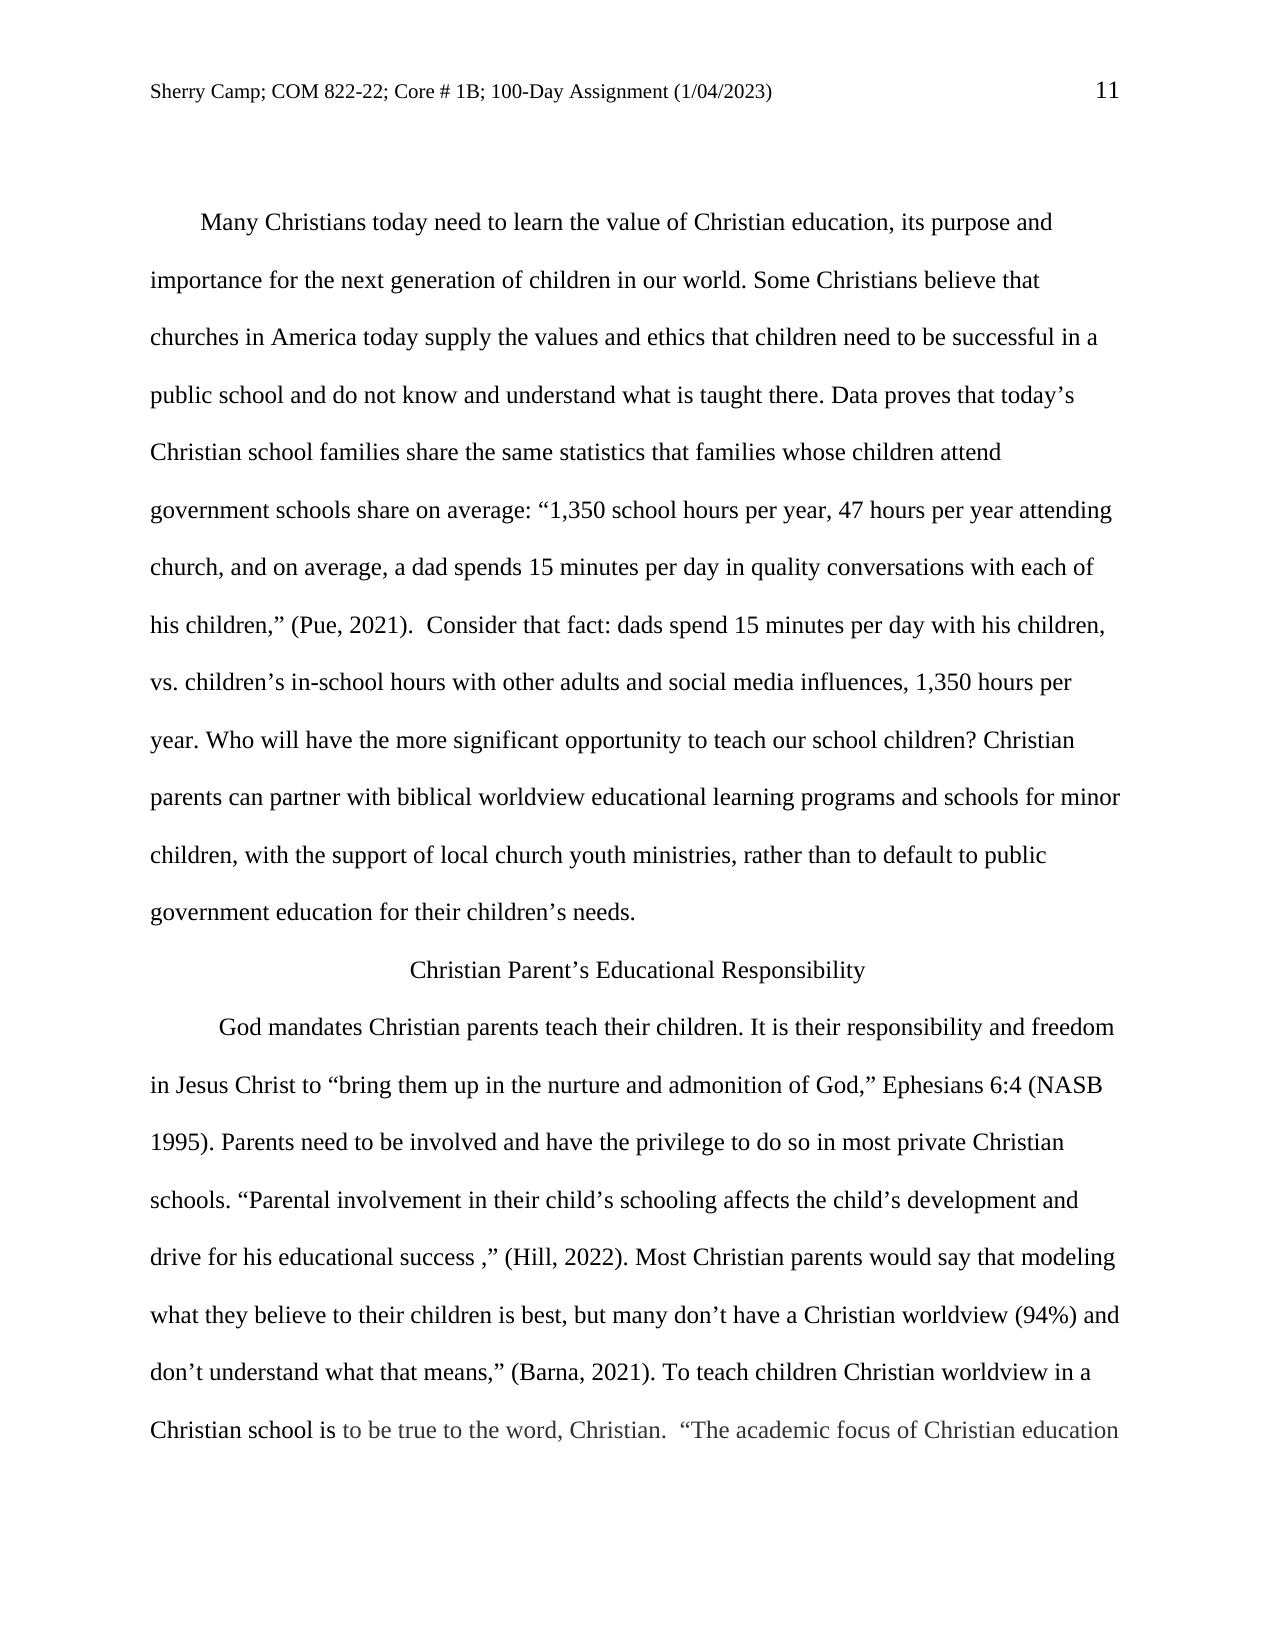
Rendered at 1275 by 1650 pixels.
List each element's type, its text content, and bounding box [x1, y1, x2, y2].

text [150, 1012, 1125, 1444]
text Christian Parent’s Educational Responsibility [150, 955, 1125, 984]
text Many Christians today need to learn the value of Christian education, its purpose and importance for the next generation of children in our world. Some Christians believe that churches in America today supply the values and ethics that children need to be successful in a public school and do not know and understand what is taught there. Data proves that today’s Christian school families share the same statistics that families whose children attend government schools share on average: “1,350 school hours per year, 47 hours per year attending church, and on average, a dad spends 15 minutes per day in quality conversations with each of his children,” (Pue, 2021). Consider that fact: dads spend 15 minutes per day with his children, vs. children’s in-school hours with other adults and social media influences, 1,350 hours per year. Who will have the more significant opportunity to teach our school children? Christian parents can partner with biblical worldview educational learning programs and schools for minor children, with the support of local church youth ministries, rather than to default to public government education for their children’s needs. [150, 207, 1125, 926]
